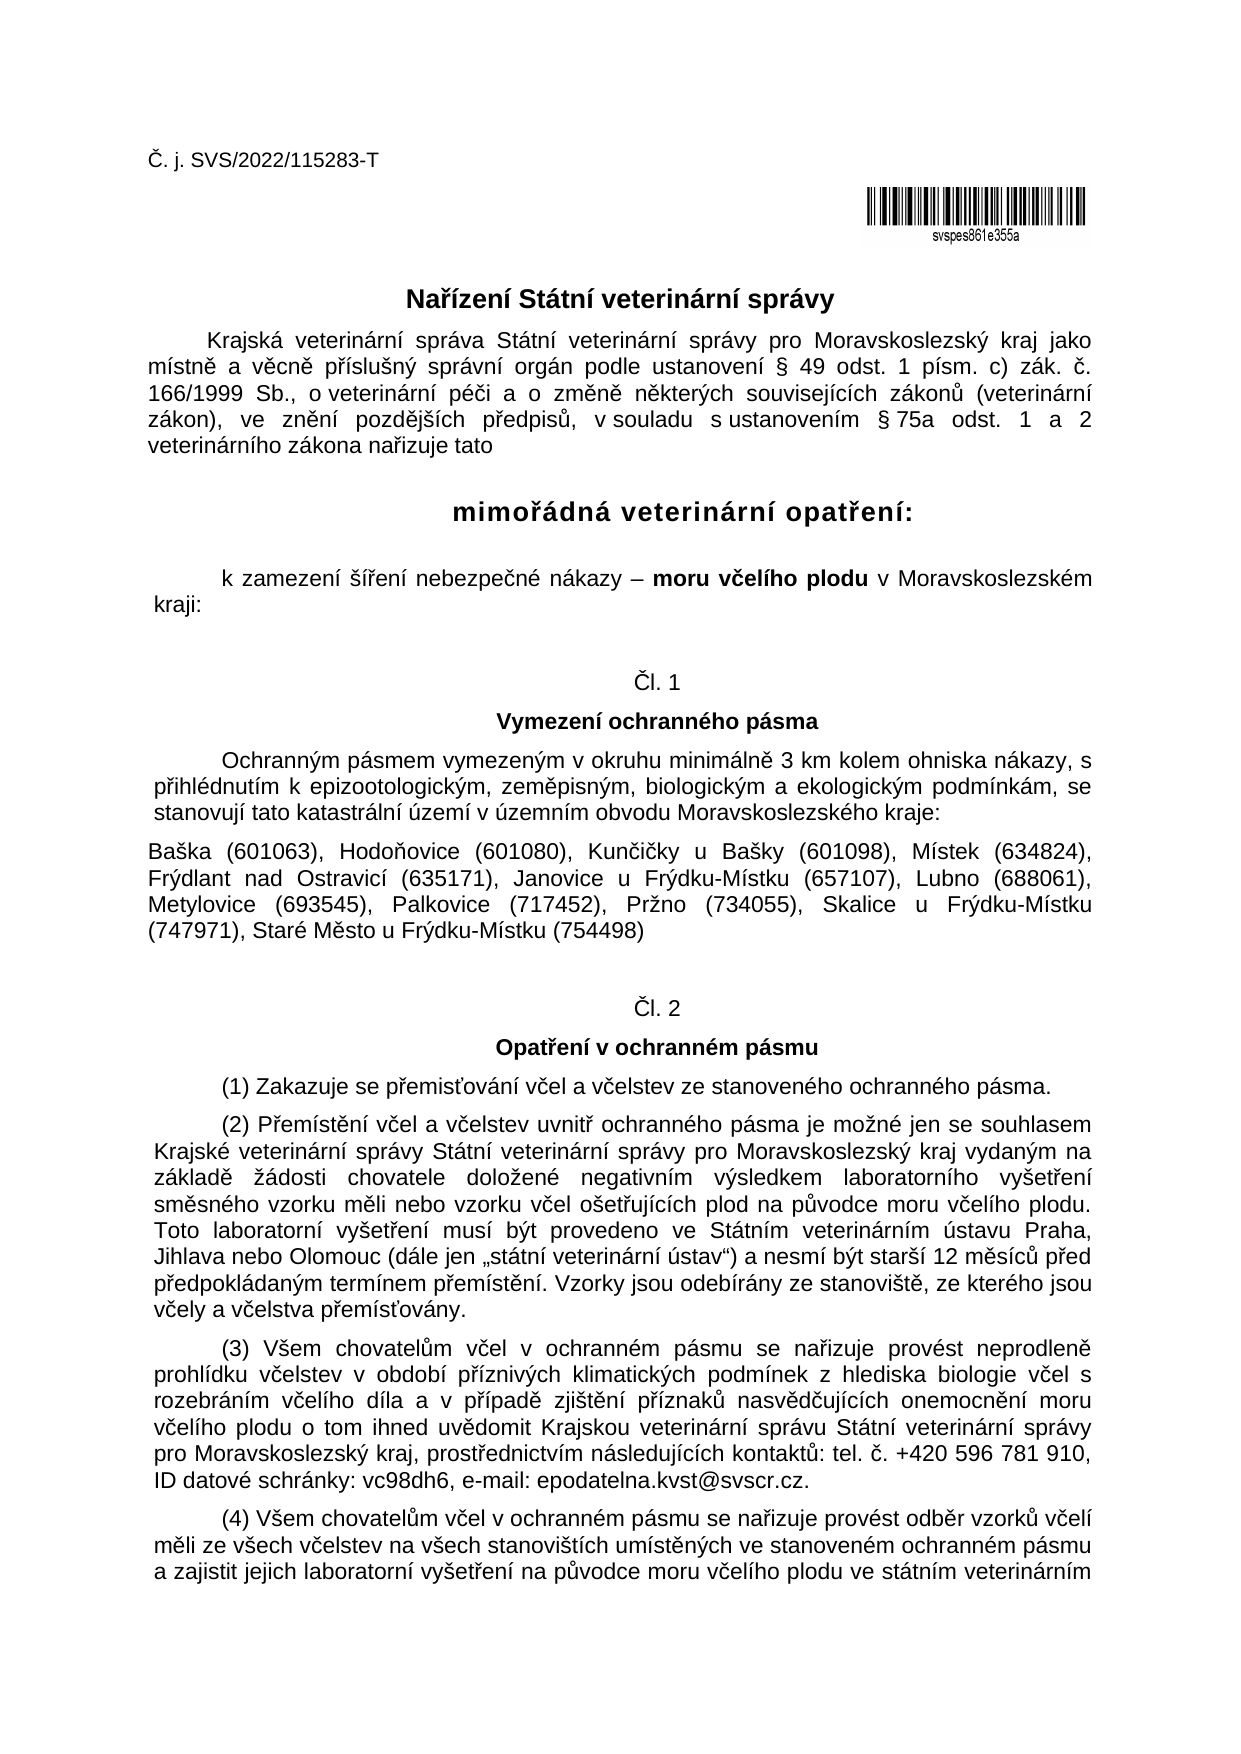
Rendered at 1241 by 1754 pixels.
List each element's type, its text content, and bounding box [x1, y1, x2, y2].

text (3) Všem chovatelům včel v ochranném pásmu se nařizuje provést neprodleně prohlídku včelstev v období příznivých klimatických podmínek z hlediska biologie včel s rozebráním včelího díla a v případě zjištění příznaků nasvědčujících onemocnění moru včelího plodu o tom ihned uvědomit Krajskou veterinární správu Státní veterinární správy pro Moravskoslezský kraj, prostřednictvím následujících kontaktů: tel. č. +420 596 781 910, ID datové schránky: vc98dh6, e-mail: epodatelna.kvst@svscr.cz. [153, 1335, 1093, 1493]
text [153, 1505, 1093, 1584]
text Ochranným pásmem vymezeným v okruhu minimálně 3 km kolem ohniska nákazy, s přihlédnutím k epizootologickým, zeměpisným, biologickým a ekologickým podmínkám, se stanovují tato katastrální území v územním obvodu Moravskoslezského kraje: [153, 747, 1093, 826]
text Baška (601063), Hodoňovice (601080), Kunčičky u Bašky (601098), Místek (634824), Frýdlant nad Ostravicí (635171), Janovice u Frýdku-Místku (657107), Lubno (688061), Metylovice (693545), Palkovice (717452), Pržno (734055), Skalice u Frýdku-Místku (747971), Staré Město u Frýdku-Místku (754498) [148, 838, 1093, 943]
text k zamezení šíření nebezpečné nákazy – moru včelího plodu v Moravskoslezském kraji: [153, 565, 1093, 617]
text Nařízení Státní veterinární správy [148, 283, 1093, 314]
text Č. j. [148, 148, 1093, 172]
text (1) Zakazuje se přemisťování včel a včelstev ze stanoveného ochranného pásma. [153, 1073, 1093, 1099]
text (2) Přemístění včel a včelstev uvnitř ochranného pásma je možné jen se souhlasem Krajské veterinární správy Státní veterinární správy pro Moravskoslezský kraj vydaným na základě žádosti chovatele doložené negativním výsledkem laboratorního vyšetření směsného vzorku měli nebo vzorku včel ošetřujících plod na původce moru včelího plodu. Toto laboratorní vyšetření musí být provedeno ve Státním veterinárním ústavu Praha, Jihlava nebo Olomouc (dále jen „státní veterinární ústav“) a nesmí být starší 12 měsíců před předpokládaným termínem přemístění. Vzorky jsou odebírány ze stanoviště, ze kterého jsou včely a včelstva přemísťovány. [153, 1111, 1093, 1322]
text Krajská veterinární správa Státní veterinární správy pro Moravskoslezský kraj jako místně a věcně příslušný správní orgán podle ustanovení § 49 odst. 1 písm. c) zák. č. 166/1999 Sb., o veterinární péči a o změně některých souvisejících zákonů (veterinární zákon), ve znění pozdějších předpisů, v souladu s ustanovením § 75a odst. 1 a 2 veterinárního zákona nařizuje tato [148, 327, 1093, 458]
picture [860, 187, 1093, 247]
text Čl. 1 [153, 669, 1093, 695]
text Vymezení ochranného pásma [153, 708, 1093, 734]
text mimořádná veterinární opatření: [148, 496, 1093, 527]
text Opatření v ochranném pásmu [153, 1034, 1093, 1060]
text Čl. 2 [153, 995, 1093, 1021]
